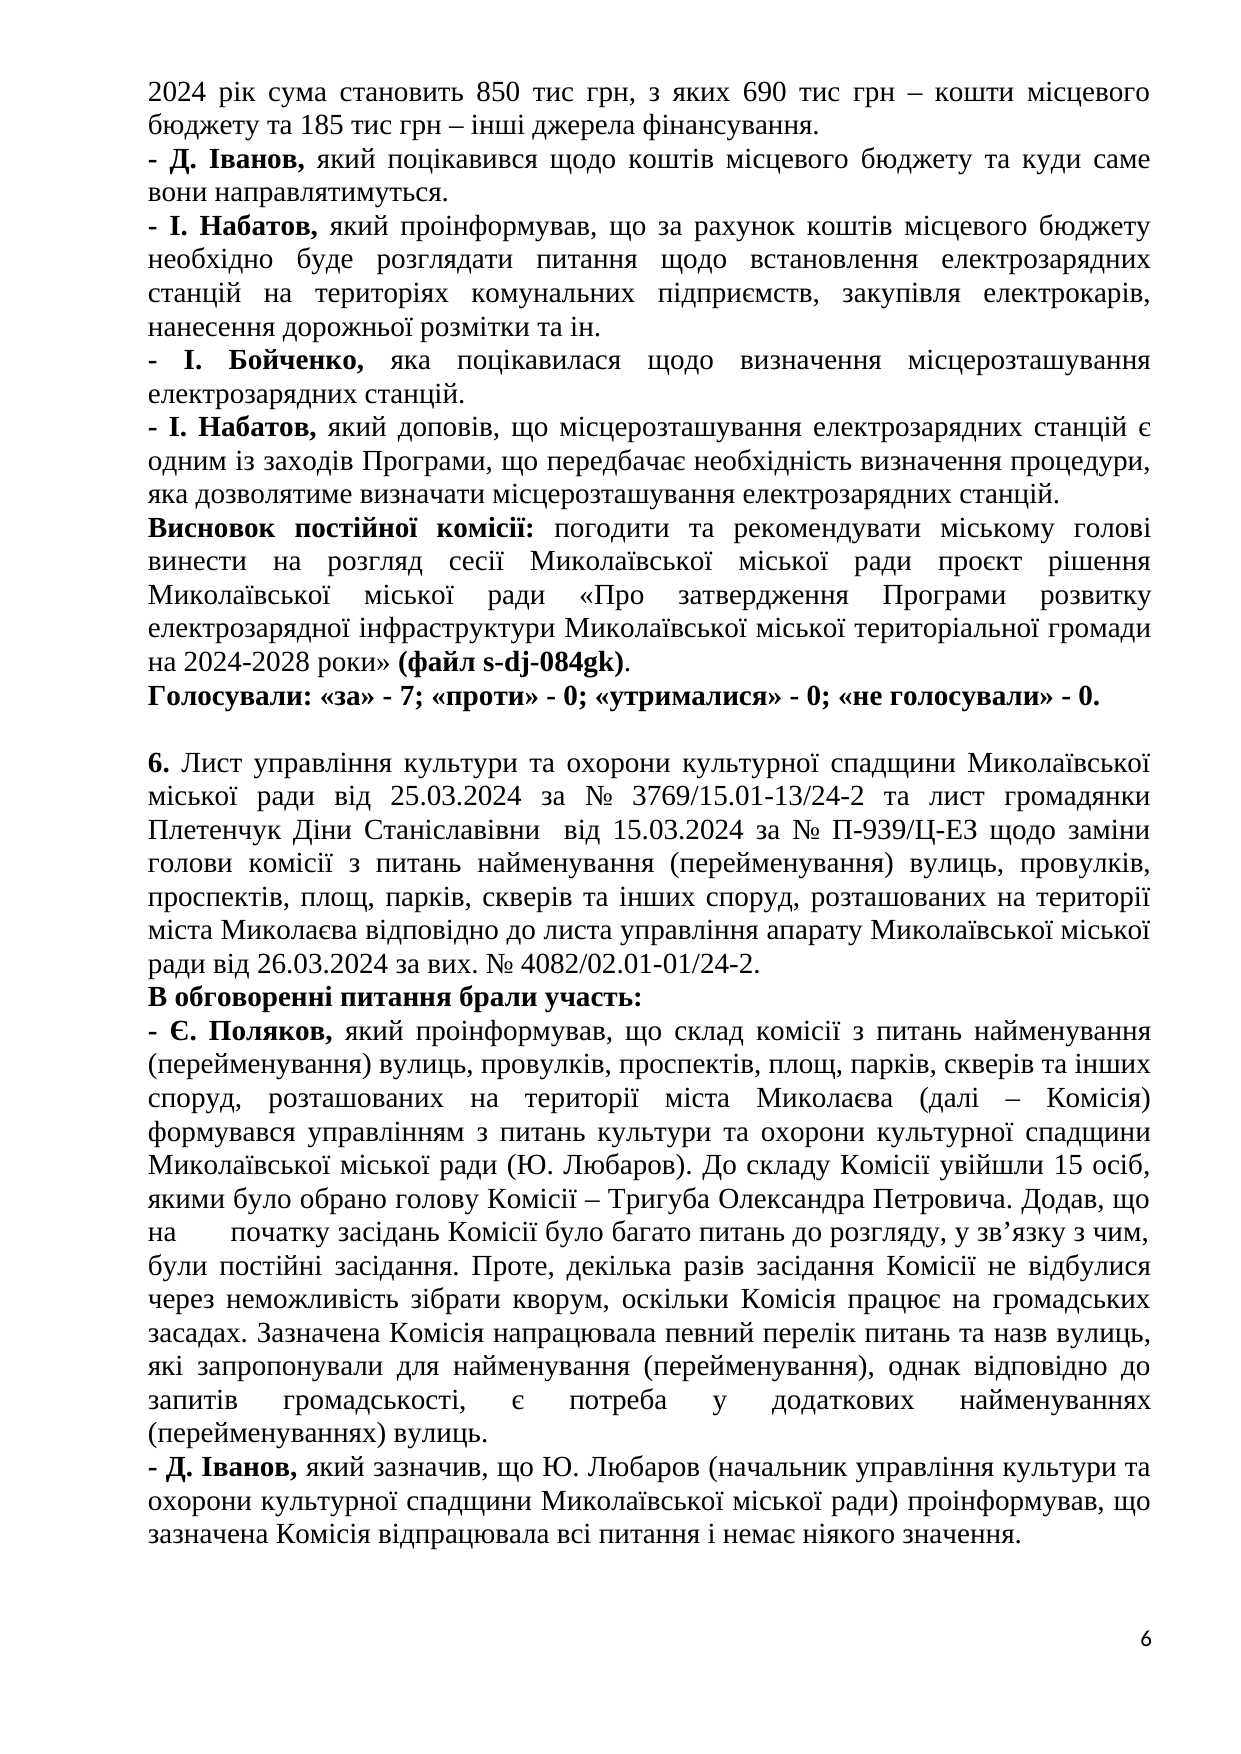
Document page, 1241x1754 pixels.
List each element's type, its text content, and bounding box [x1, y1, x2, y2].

text В обговоренні питання брали участь: [148, 979, 1152, 1013]
text - Є. Поляков, який проінформував, що склад комісії з питань найменування (перейменування) вулиць, провулків, проспектів, площ, парків, скверів та інших споруд, розташованих на території міста Миколаєва (далі – Комісія) формувався управлінням з питань культури та охорони культурної спадщини Миколаївської міської ради (Ю. Любаров). До складу Комісії увійшли 15 осіб, якими було обрано голову Комісії – Тригуба Олександра Петровича. Додав, що на початку засідань Комісії було багато питань до розгляду, у зв’язку з чим, були постійні засідання. Проте, декілька разів засідання Комісії не відбулися через неможливість зібрати кворум, оскільки Комісія працює на громадських засадах. Зазначена Комісія напрацювала певний перелік питань та назв вулиць, які запропонували для найменування (перейменування), однак відповідно до запитів громадськості, є потреба у додаткових найменуваннях (перейменуваннях) вулиць. [148, 1013, 1152, 1449]
text - І. Бойченко, яка поцікавилася щодо визначення місцерозташування електрозарядних станцій. [148, 342, 1152, 409]
text - Д. Іванов, який зазначив, що Ю. Любаров (начальник управління культури та охорони культурної спадщини Миколаївської міської ради) проінформував, що зазначена Комісія відпрацювала всі питання і немає ніякого значення. [148, 1449, 1152, 1550]
text - Д. Іванов, який поцікавився щодо коштів місцевого бюджету та куди саме вони направлятимуться. [148, 141, 1152, 208]
text Голосували: «за» - 7; «проти» - 0; «утрималися» - 0; «не голосували» - 0. [148, 678, 1152, 711]
text - І. Набатов, який проінформував, що за рахунок коштів місцевого бюджету необхідно буде розглядати питання щодо встановлення електрозарядних станцій на територіях комунальних підприємств, закупівля електрокарів, нанесення дорожньої розмітки та ін. [148, 208, 1152, 342]
text - І. Набатов, який доповів, що місцерозташування електрозарядних станцій є одним із заходів Програми, що передбачає необхідність визначення процедури, яка дозволятиме визначати місцерозташування електрозарядних станцій. [148, 409, 1152, 510]
text Висновок постійної комісії: погодити та рекомендувати міському голові винести на розгляд сесії Миколаївської міської ради проєкт рішення Миколаївської міської ради «Про затвердження Програми розвитку електрозарядної інфраструктури Миколаївської міської територіальної громади на 2024-2028 роки» (файл s-dj-084gk). [148, 510, 1152, 678]
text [148, 74, 1152, 141]
text 6. Лист управління культури та охорони культурної спадщини Миколаївської міської ради від 25.03.2024 за № 3769/15.01-13/24-2 та лист громадянки Плетенчук Діни Станіславівни від 15.03.2024 за № П-939/Ц-ЕЗ щодо заміни голови комісії з питань найменування (перейменування) вулиць, провулків, проспектів, площ, парків, скверів та інших споруд, розташованих на території міста Миколаєва відповідно до листа управління апарату Миколаївської міської ради від 26.03.2024 за вих. № 4082/02.01-01/24-2. [148, 745, 1152, 979]
